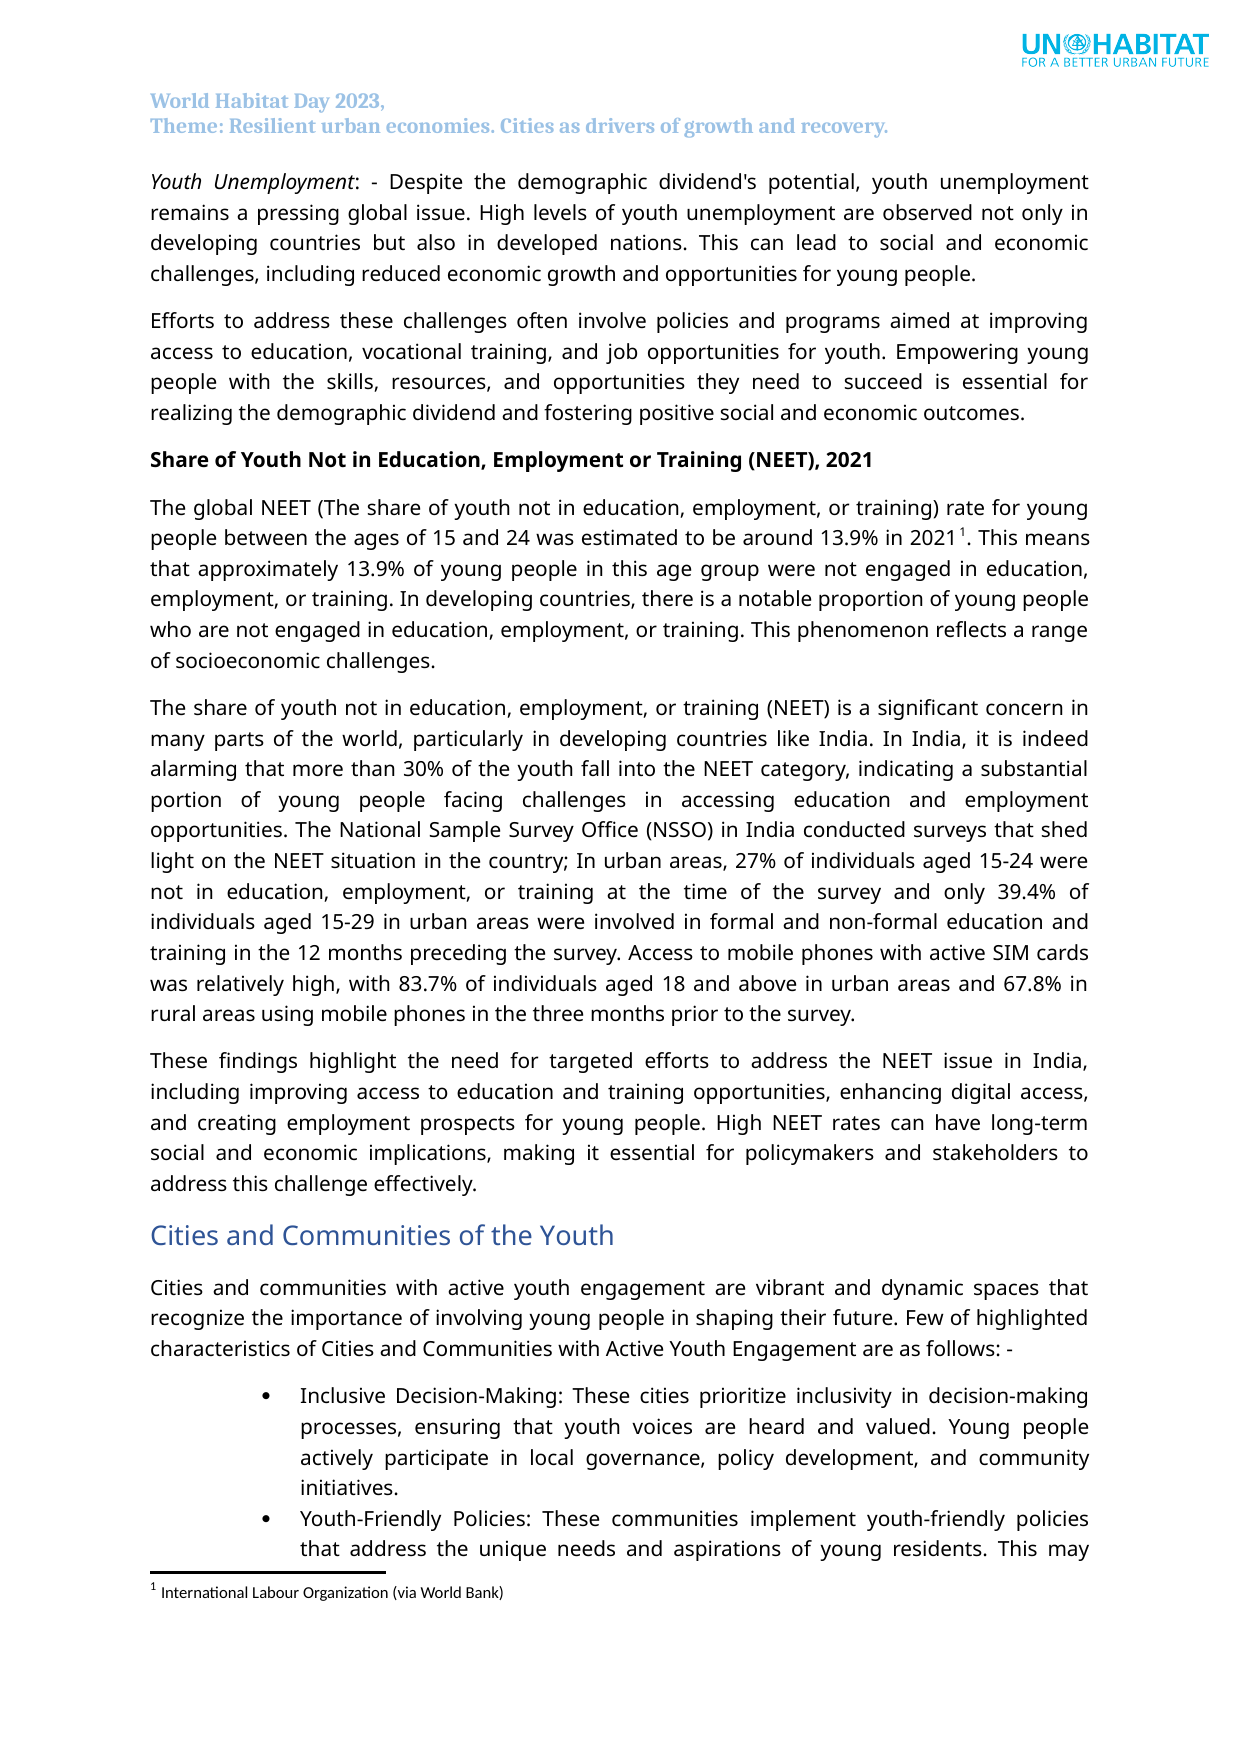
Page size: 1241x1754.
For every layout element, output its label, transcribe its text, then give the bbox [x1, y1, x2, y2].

text Cities and Communities of the Youth [150, 1216, 1090, 1253]
list Inclusive Decision-Making: These cities prioritize inclusivity in decision-making processes, ensuring that youth voices are heard and valued. Young people actively participate in local governance, policy development, and community initiatives. [262, 1381, 1090, 1502]
text The global NEET (The share of youth not in education, employment, or training) rate for young people between the ages of 15 and 24 was estimated to be around 13.9% in 2021. This means that approximately 13.9% of young people in this age group were not engaged in education, employment, or training. In developing countries, there is a notable proportion of young people who are not engaged in education, employment, or training. This phenomenon reflects a range of socioeconomic challenges. [150, 493, 1090, 674]
text Youth Unemployment: - Despite the demographic dividend's potential, youth unemployment remains a pressing global issue. High levels of youth unemployment are observed not only in developing countries but also in developed nations. This can lead to social and economic challenges, including reduced economic growth and opportunities for young people. [150, 167, 1090, 287]
text Cities and communities with active youth engagement are vibrant and dynamic spaces that recognize the importance of involving young people in shaping their future. Few of highlighted characteristics of Cities and Communities with Active Youth Engagement are as follows: - [150, 1273, 1090, 1363]
text The share of youth not in education, employment, or training (NEET) is a significant concern in many parts of the world, particularly in developing countries like India. In India, it is indeed alarming that more than 30% of the youth fall into the NEET category, indicating a substantial portion of young people facing challenges in accessing education and employment opportunities. The National Sample Survey Office (NSSO) in India conducted surveys that shed light on the NEET situation in the country; In urban areas, 27% of individuals aged 15-24 were not in education, employment, or training at the time of the survey and only 39.4% of individuals aged 15-29 in urban areas were involved in formal and non-formal education and training in the 12 months preceding the survey. Access to mobile phones with active SIM cards was relatively high, with 83.7% of individuals aged 18 and above in urban areas and 67.8% in rural areas using mobile phones in the three months prior to the survey. [150, 693, 1090, 1028]
text These findings highlight the need for targeted efforts to address the NEET issue in India, including improving access to education and training opportunities, enhancing digital access, and creating employment prospects for young people. High NEET rates can have long-term social and economic implications, making it essential for policymakers and stakeholders to address this challenge effectively. [150, 1047, 1090, 1198]
text Share of Youth Not in Education, Employment or Training (NEET), 2021 [150, 445, 1090, 474]
picture [1015, 25, 1216, 73]
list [262, 1504, 1090, 1563]
text Efforts to address these challenges often involve policies and programs aimed at improving access to education, vocational training, and job opportunities for youth. Empowering young people with the skills, resources, and opportunities they need to succeed is essential for realizing the demographic dividend and fostering positive social and economic outcomes. [150, 306, 1090, 427]
